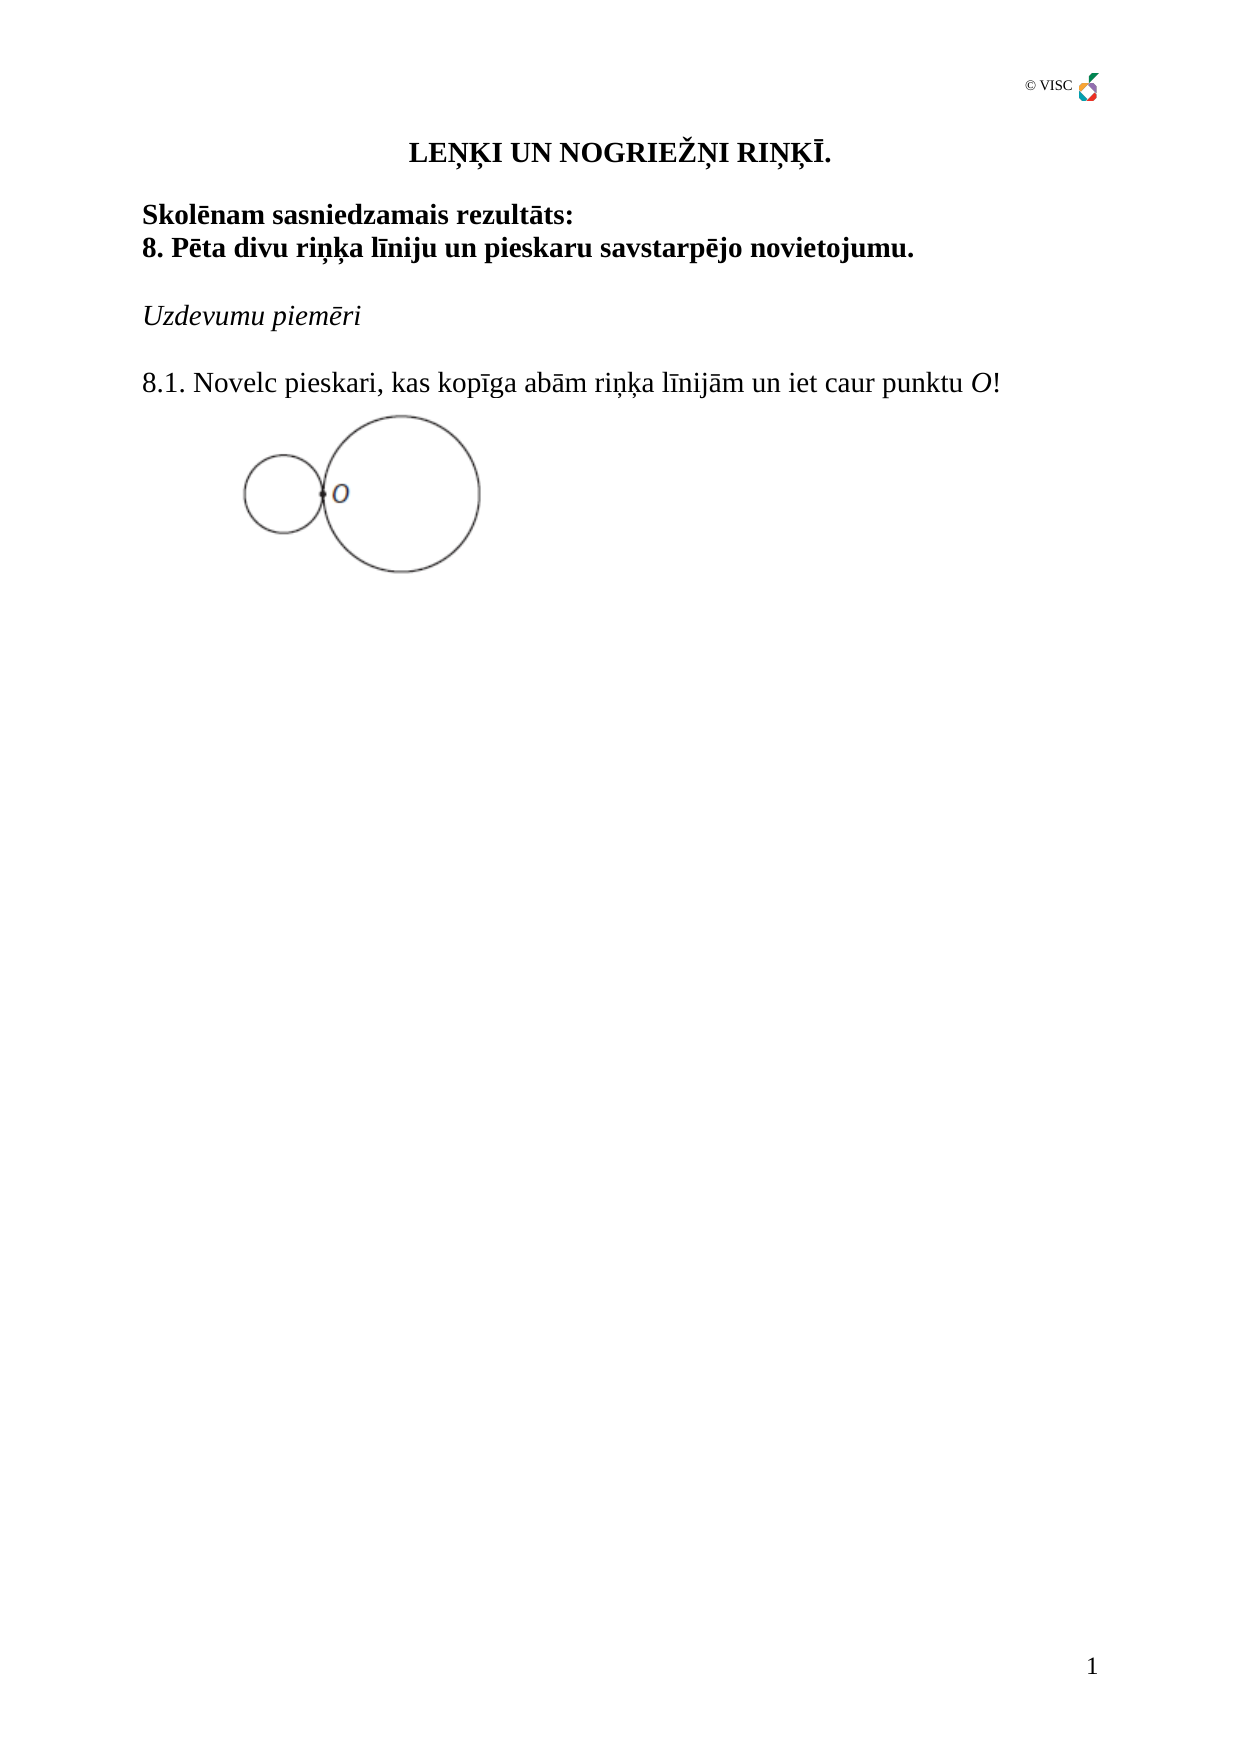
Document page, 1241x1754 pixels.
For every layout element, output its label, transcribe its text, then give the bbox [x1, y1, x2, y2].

text 8.1. Novelc pieskari, kas kopīga abām riņķa līnijām un iet caur punktu O! [142, 365, 1098, 398]
picture [1079, 73, 1099, 101]
text Uzdevumu piemēri [142, 298, 1098, 331]
text LEŅĶI UN NOGRIEŽŅI RIŅĶĪ. [142, 135, 1098, 168]
text Skolēnam sasniedzamais rezultāts: [142, 197, 1098, 231]
text 8. Pēta divu riņķa līniju un pieskaru savstarpējo novietojumu. [142, 231, 1098, 264]
